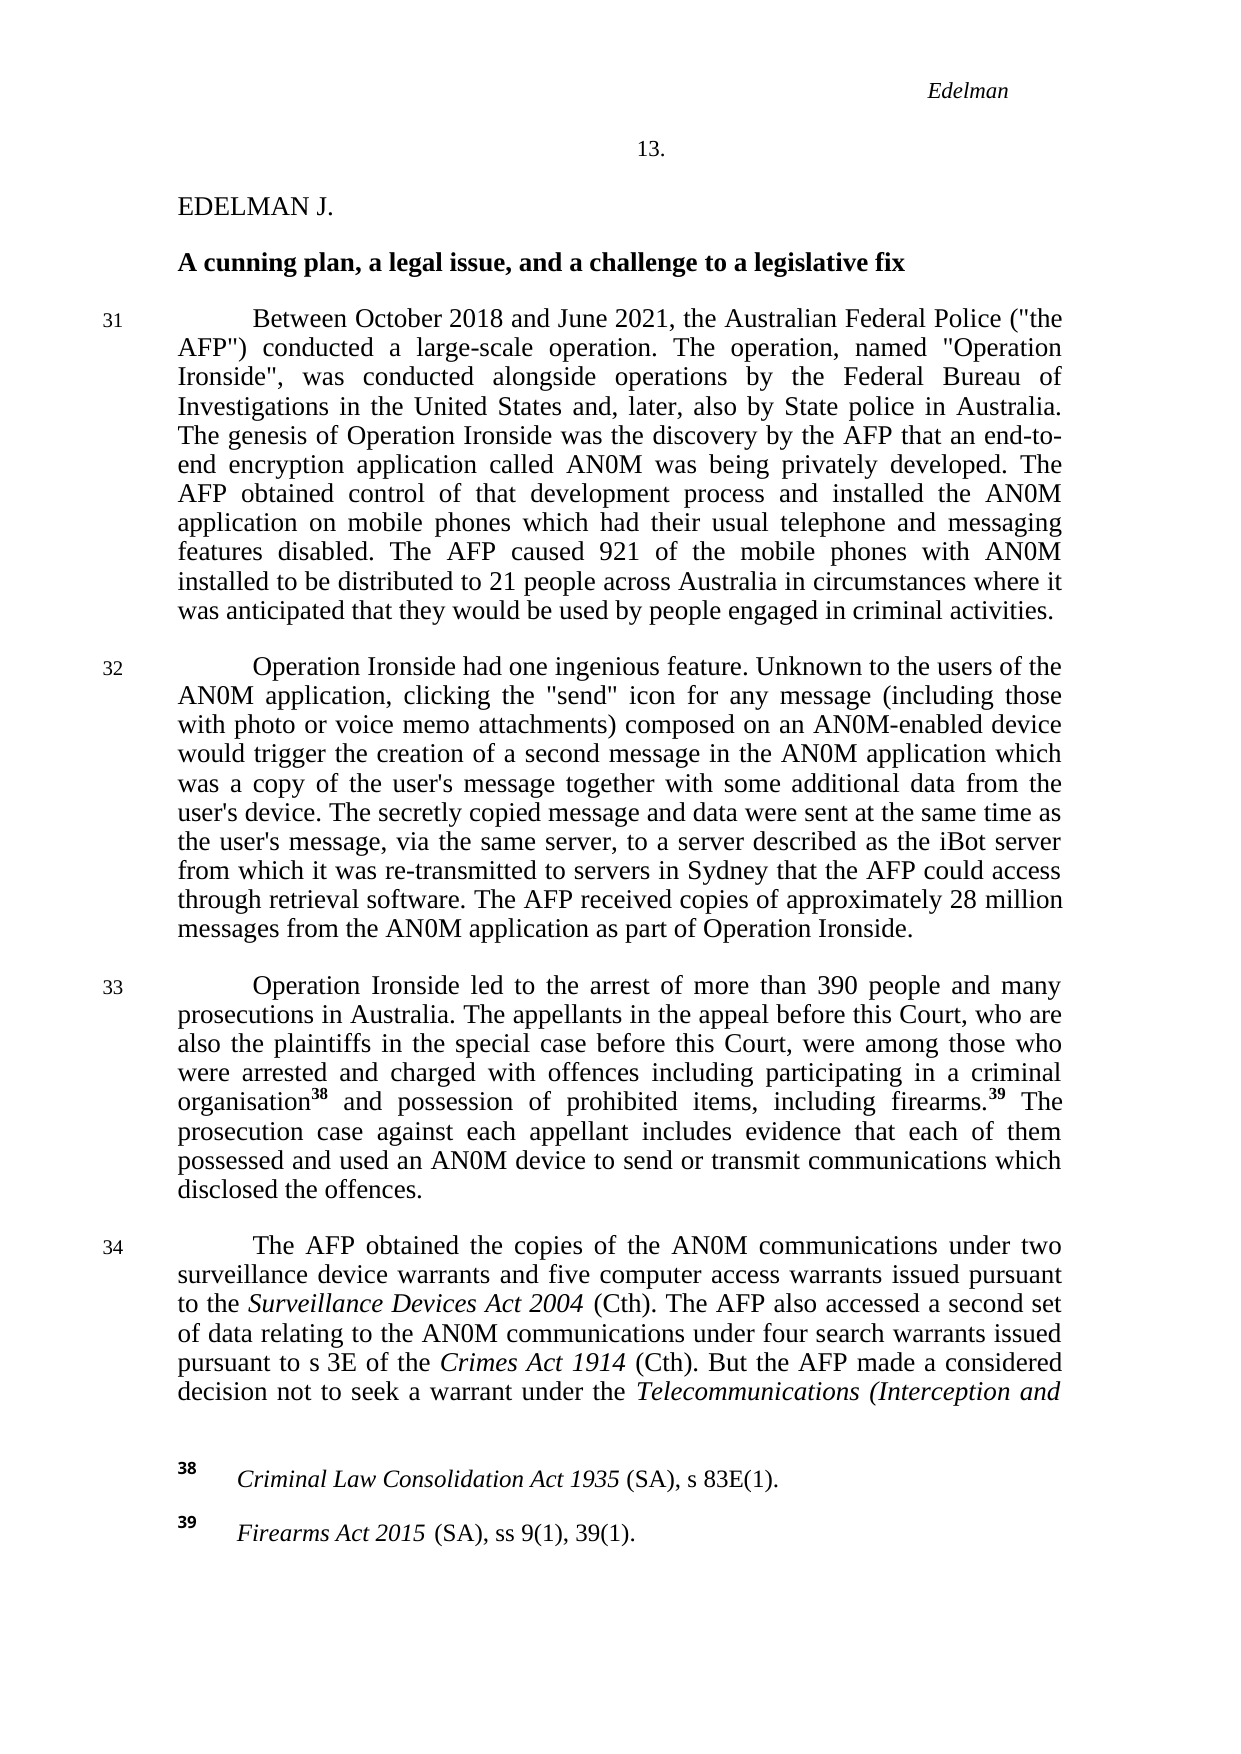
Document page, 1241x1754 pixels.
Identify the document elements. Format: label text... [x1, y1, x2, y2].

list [102, 1231, 1063, 1406]
list Operation Ironside led to the arrest of more than 390 people and many prosecutions in Australia. The appellants in the appeal before this Court, who are also the plaintiffs in the special case before this Court, were among those who were arrested and charged with offences including participating in a criminal organisation and possession of prohibited items, including firearms. The prosecution case against each appellant includes evidence that each of them possessed and used an AN0M device to send or transmit communications which disclosed the offences. [102, 971, 1063, 1204]
text EDELMAN J. [177, 192, 1063, 221]
list Operation Ironside had one ingenious feature. Unknown to the users of the AN0M application, clicking the "send" icon for any message (including those with photo or voice memo attachments) composed on an AN0M-enabled device would trigger the creation of a second message in the AN0M application which was a copy of the user's message together with some additional data from the user's device. The secretly copied message and data were sent at the same time as the user's message, via the same server, to a server described as the iBot server from which it was re-transmitted to servers in Sydney that the AFP could access through retrieval software. The AFP received copies of approximately 28 million messages from the AN0M application as part of Operation Ironside. [102, 652, 1063, 944]
list Between October 2018 and June 2021, the Australian Federal Police ("the AFP") conducted a large-scale operation. The operation, named "Operation Ironside", was conducted alongside operations by the Federal Bureau of Investigations in the United States and, later, also by State police in Australia. The genesis of Operation Ironside was the discovery by the AFP that an end-to-end encryption application called AN0M was being privately developed. The AFP obtained control of that development process and installed the AN0M application on mobile phones which had their usual telephone and messaging features disabled. The AFP caused 921 of the mobile phones with AN0M installed to be distributed to 21 people across Australia in circumstances where it was anticipated that they would be used by people engaged in criminal activities. [102, 304, 1063, 625]
subtitle A cunning plan, a legal issue, and a challenge to a legislative fix [177, 248, 1063, 277]
